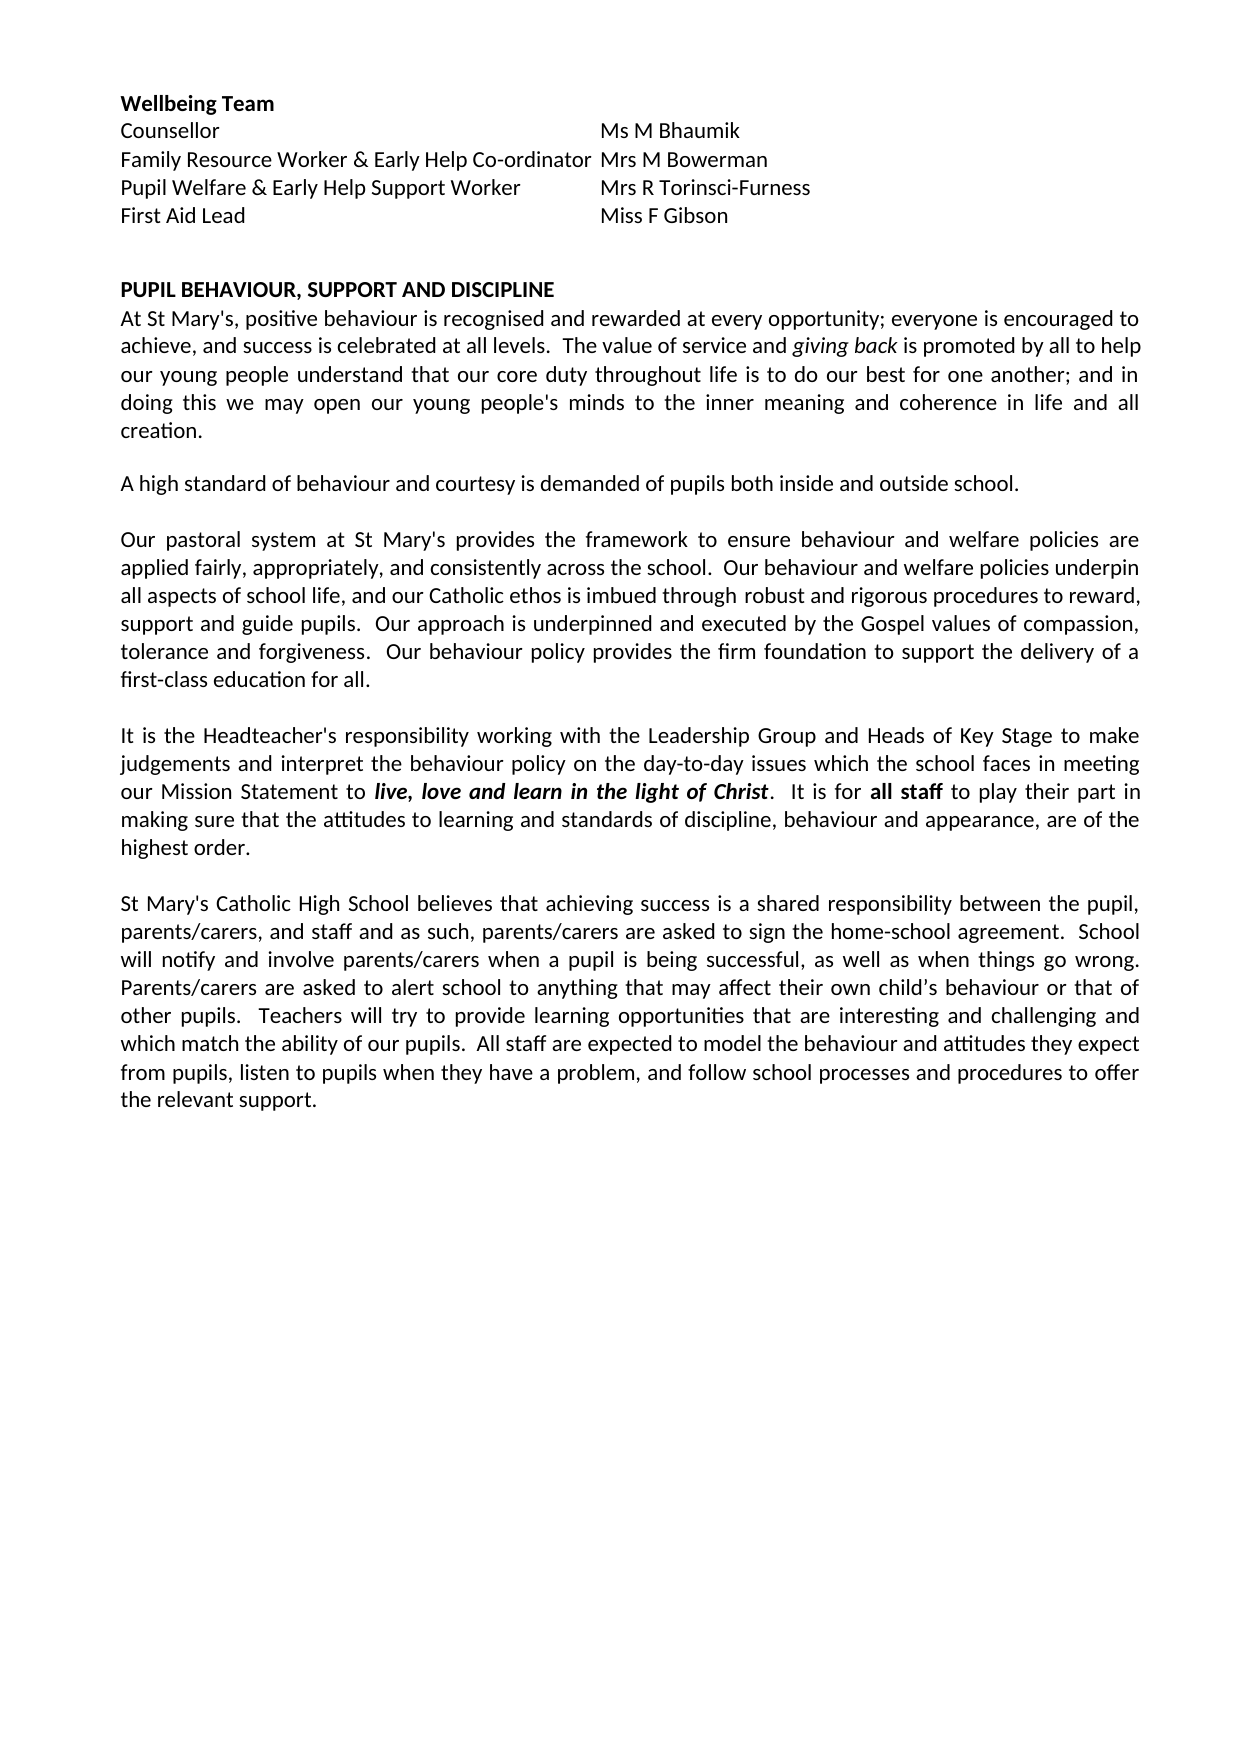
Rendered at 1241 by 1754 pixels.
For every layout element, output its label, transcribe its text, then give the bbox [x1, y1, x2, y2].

text Counsellor Ms M Bhaumik [120, 117, 1142, 145]
text First Aid Lead Miss F Gibson [120, 201, 1142, 229]
text St Mary's Catholic High School believes that achieving success is a shared responsibility between the pupil, parents/carers, and staff and as such, parents/carers are asked to sign the home-school agreement. School will notify and involve parents/carers when a pupil is being successful, as well as when things go wrong. Parents/carers are asked to alert school to anything that may affect their own child’s behaviour or that of other pupils. Teachers will try to provide learning opportunities that are interesting and challenging and which match the ability of our pupils. All staff are expected to model the behaviour and attitudes they expect from pupils, listen to pupils when they have a problem, and follow school processes and procedures to offer the relevant support. [120, 889, 1142, 1114]
text Pupil Welfare & Early Help Support Worker Mrs R Torinsci-Furness [120, 173, 1142, 201]
text PUPIL BEHAVIOUR, SUPPORT AND DISCIPLINE [120, 276, 1142, 304]
text It is the Headteacher's responsibility working with the Leadership Group and Heads of Key Stage to make judgements and interpret the behaviour policy on the day-to-day issues which the school faces in meeting our Mission Statement to live, love and learn in the light of Christ. It is for all staff to play their part in making sure that the attitudes to learning and standards of discipline, behaviour and appearance, are of the highest order. [120, 721, 1142, 861]
text At St Mary's, positive behaviour is recognised and rewarded at every opportunity; everyone is encouraged to achieve, and success is celebrated at all levels. The value of service and giving back is promoted by all to help our young people understand that our core duty throughout life is to do our best for one another; and in doing this we may open our young people's minds to the inner meaning and coherence in life and all creation. [120, 304, 1142, 444]
text Wellbeing Team [120, 89, 1142, 117]
text Our pastoral system at St Mary's provides the framework to ensure behaviour and welfare policies are applied fairly, appropriately, and consistently across the school. Our behaviour and welfare policies underpin all aspects of school life, and our Catholic ethos is imbued through robust and rigorous procedures to reward, support and guide pupils. Our approach is underpinned and executed by the Gospel values of compassion, tolerance and forgiveness. Our behaviour policy provides the firm foundation to support the delivery of a first-class education for all. [120, 525, 1142, 693]
text A high standard of behaviour and courtesy is demanded of pupils both inside and outside school. [120, 469, 1142, 497]
text Family Resource Worker & Early Help Co-ordinator Mrs M Bowerman [120, 145, 1142, 173]
